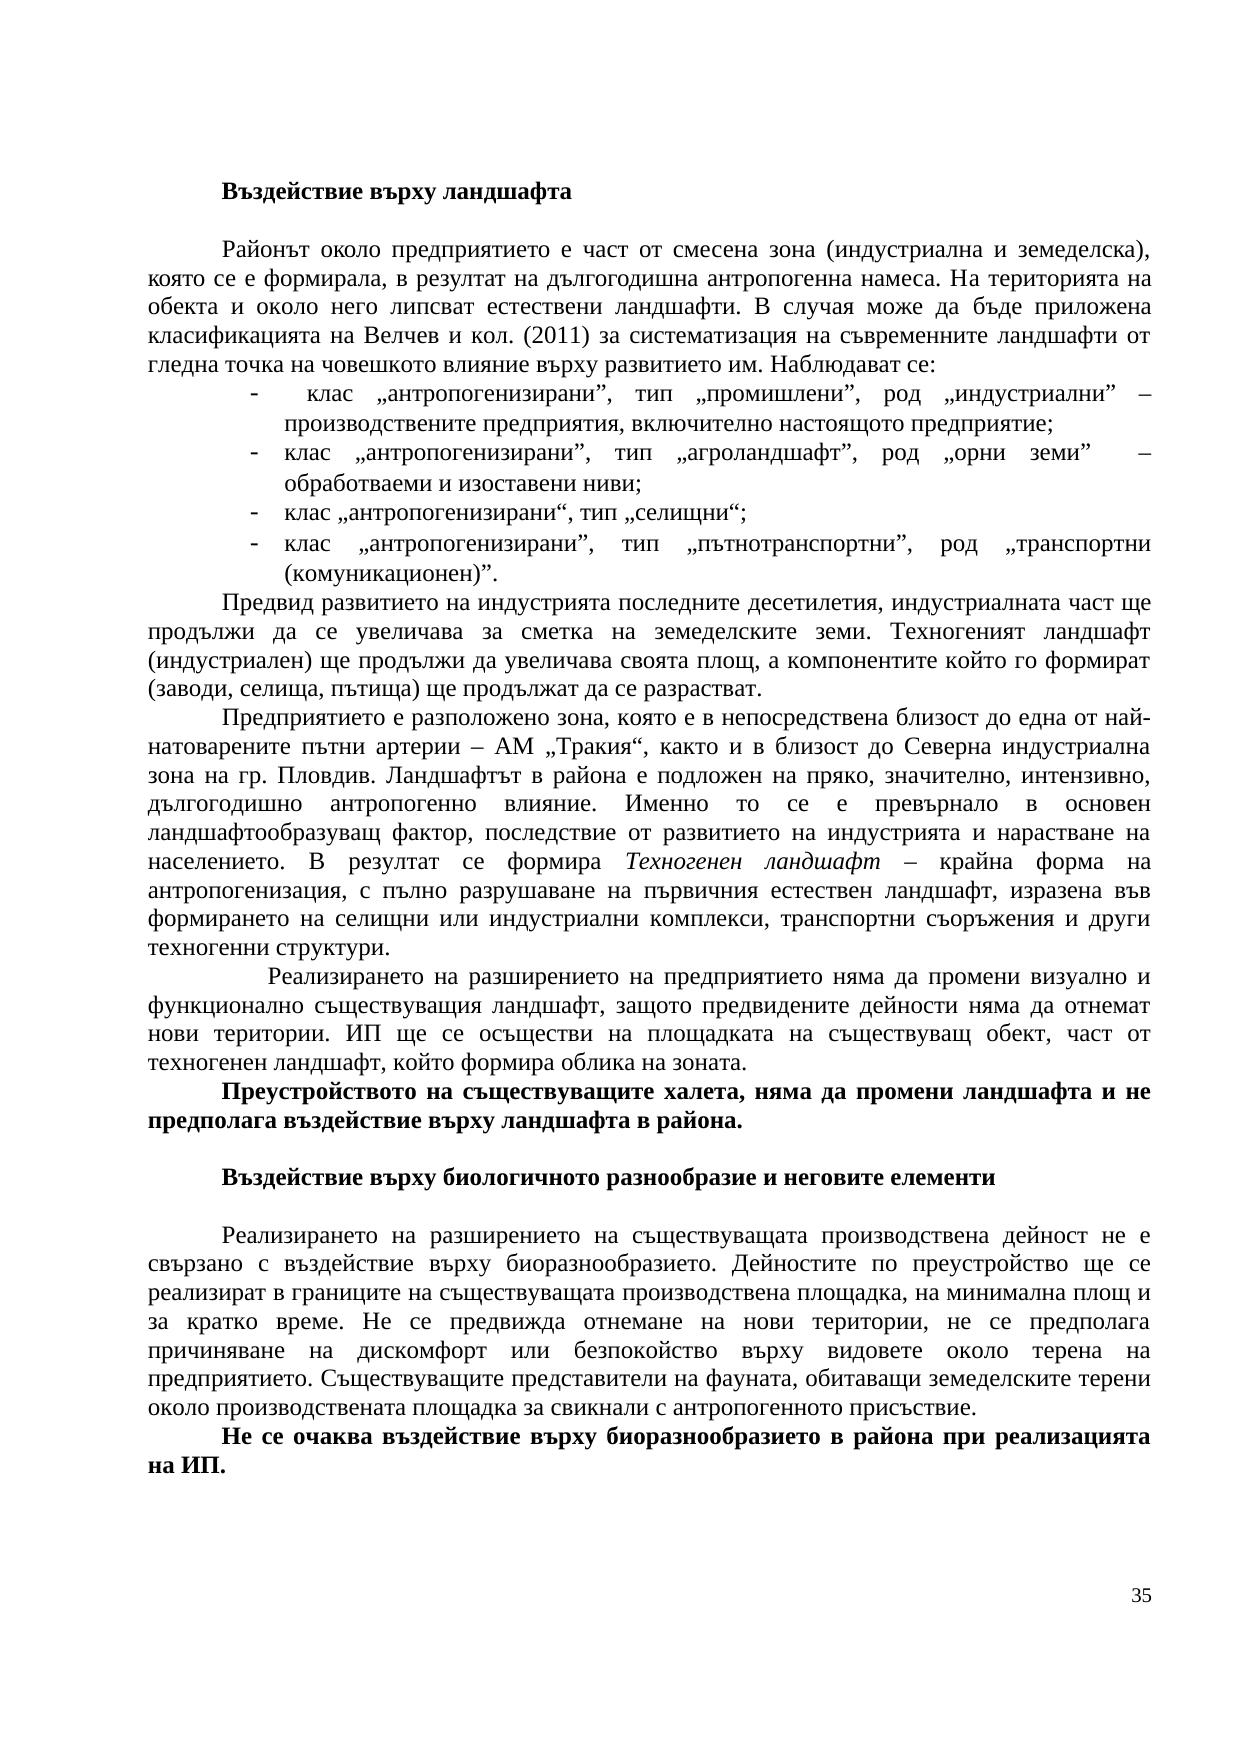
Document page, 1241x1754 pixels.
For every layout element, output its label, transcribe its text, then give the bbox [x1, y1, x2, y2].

text Предвид развитието на индустрията последните десетилетия, индустриалната част ще продължи да се увеличава за сметка на земеделските земи. Техногеният ландшафт (индустриален) ще продължи да увеличава своята площ, а компонентите който го формират (заводи, селища, пътища) ще продължат да се разрастват. [148, 587, 1152, 702]
text Районът около предприятието е част от смесена зона (индустриална и земеделска), която се е формирала, в резултат на дългогодишна антропогенна намеса. На територията на обекта и около него липсват естествени ландшафти. В случая може да бъде приложена класификацията на Велчев и кол. (2011) за систематизация на съвременните ландшафти от гледна точка на човешкото влияние върху развитието им. Наблюдават се: [148, 234, 1152, 378]
list клас „антропогенизирани”, тип „пътнотранспортни”, род „транспортни (комуникационен)”. [247, 528, 1152, 587]
list клас „антропогенизирани“, тип „селищни“; [247, 497, 1152, 528]
text Реализирането на разширението на съществуващата производствена дейност не е свързано с въздействие върху биоразнообразието. Дейностите по преустройство ще се реализират в границите на съществуващата производствена площадка, на минимална площ и за кратко време. Не се предвижда отнемане на нови територии, не се предполага причиняване на дискомфорт или безпокойство върху видовете около терена на предприятието. Съществуващите представители на фауната, обитаващи земеделските терени около производствената площадка за свикнали с антропогенното присъствие. [148, 1220, 1152, 1421]
text Въздействие върху биологичното разнообразие и неговите елементи [148, 1162, 1152, 1191]
list клас „антропогенизирани”, тип „агроландшафт”, род „орни земи” – обработваеми и изоставени ниви; [247, 437, 1152, 497]
text Реализирането на разширението на предприятието няма да промени визуално и функционално съществуващия ландшафт, защото предвидените дейности няма да отнемат нови територии. ИП ще се осъществи на площадката на съществуващ обект, част от техногенен ландшафт, който формира облика на зоната. [148, 961, 1152, 1076]
list клас „антропогенизирани”, тип „промишлени”, род „индустриални” – производствените предприятия, включително настоящото предприятие; [247, 378, 1152, 437]
text Преустройството на съществуващите халета, няма да промени ландшафта и не предполага въздействие върху ландшафта в района. [148, 1076, 1152, 1133]
text Предприятието е разположено зона, която е в непосредствена близост до една от най-натоварените пътни артерии – АМ „Тракия“, както и в близост до Северна индустриална зона на гр. Пловдив. Ландшафтът в района е подложен на пряко, значително, интензивно, дългогодишно антропогенно влияние. Именно то се е превърнало в основен ландшафтообразуващ фактор, последствие от развитието на индустрията и нарастване на населението. В резултат се формира Техногенен ландшафт – крайна форма на антропогенизация, с пълно разрушаване на първичния естествен ландшафт, изразена във формирането на селищни или индустриални комплекси, транспортни съоръжения и други техногенни структури. [148, 702, 1152, 961]
text Въздействие върху ландшафта [148, 176, 1152, 205]
text Не се очаква въздействие върху биоразнообразието в района при реализацията на ИП. [148, 1421, 1152, 1478]
